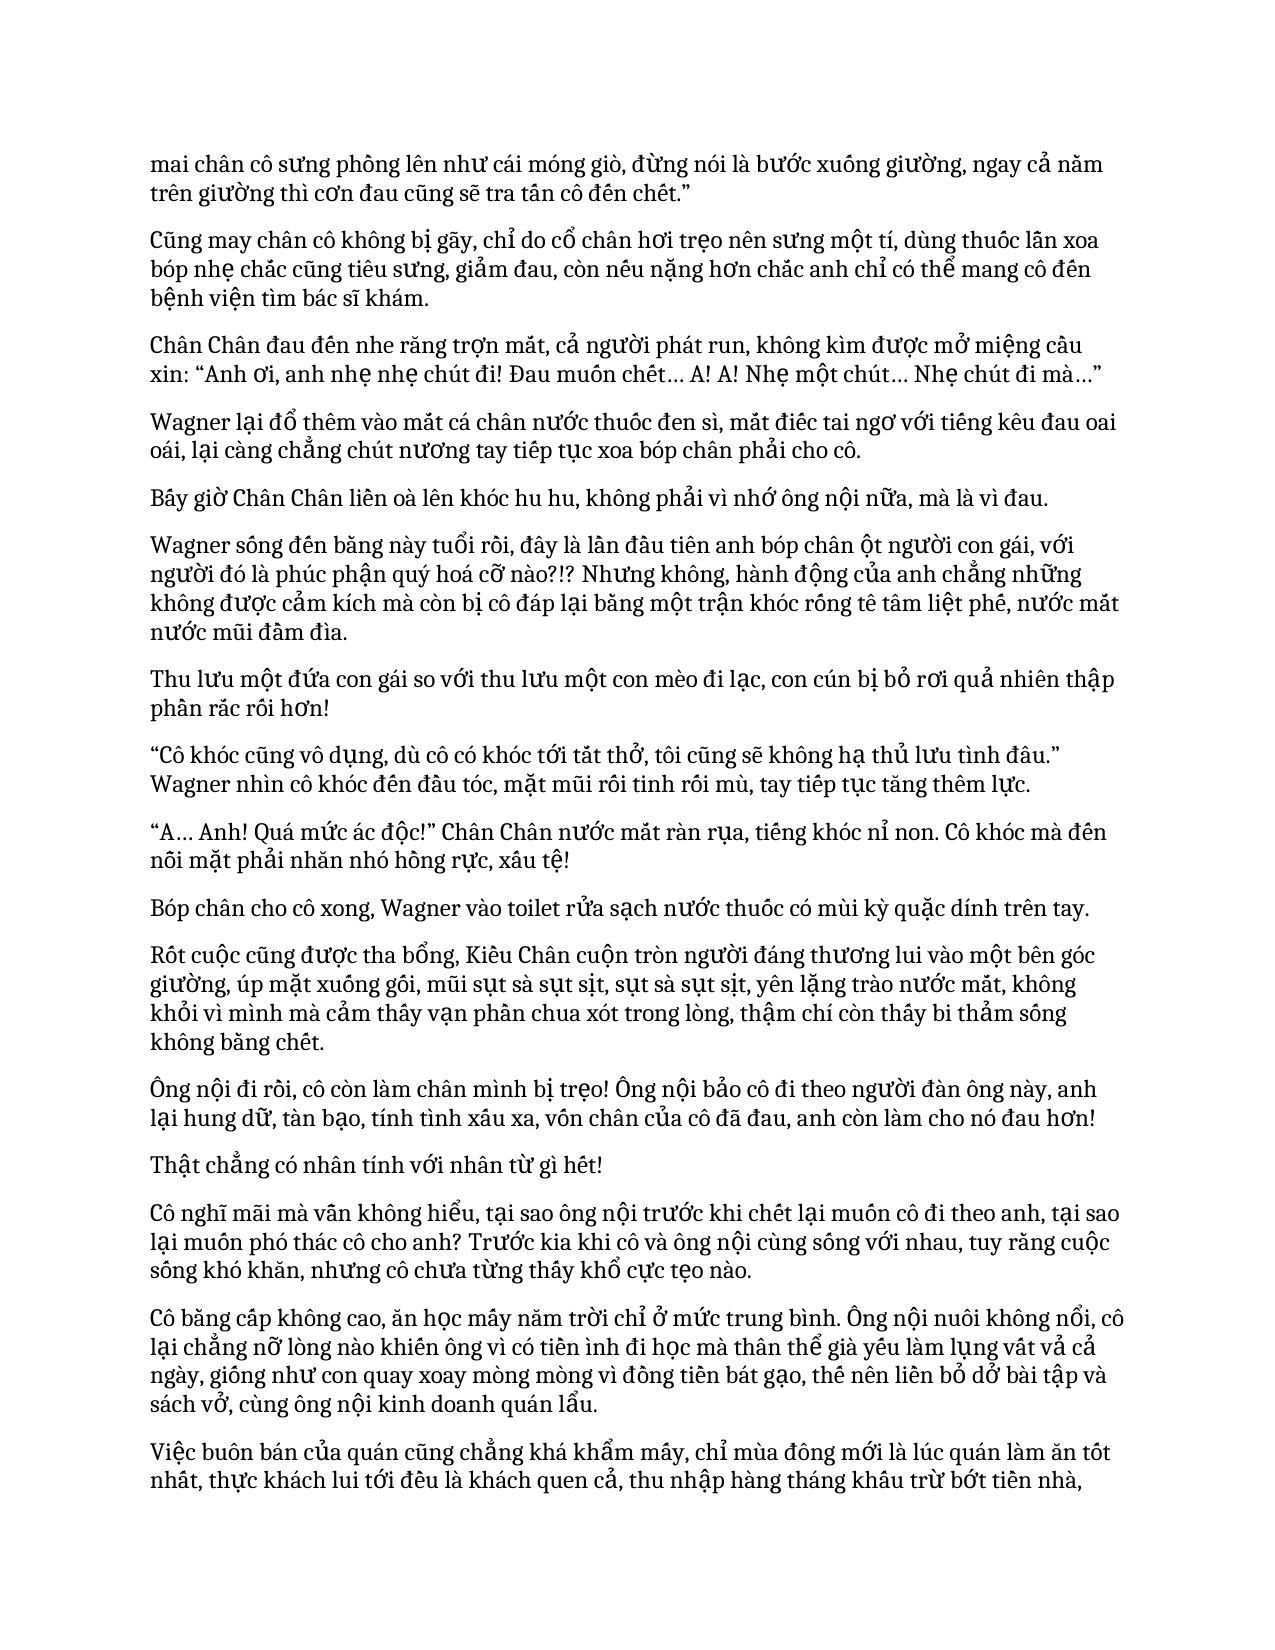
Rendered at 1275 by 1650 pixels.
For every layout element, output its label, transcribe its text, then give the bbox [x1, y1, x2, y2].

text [150, 1437, 1125, 1495]
text “Cô khóc cũng vô dụng, dù cô có khóc tới tắt thở, tôi cũng sẽ không hạ thủ lưu tình đâu.” Wagner nhìn cô khóc đến đầu tóc, mặt mũi rối tinh rối mù, tay tiếp tục tăng thêm lực. [150, 741, 1125, 799]
text Ông nội đi rồi, cô còn làm chân mình bị trẹo! Ông nội bảo cô đi theo người đàn ông này, anh lại hung dữ, tàn bạo, tính tình xấu xa, vốn chân của cô đã đau, anh còn làm cho nó đau hơn! [150, 1075, 1125, 1132]
text Cô bằng cấp không cao, ăn học mấy năm trời chỉ ở mức trung bình. Ông nội nuôi không nổi, cô lại chẳng nỡ lòng nào khiến ông vì có tiền ình đi học mà thân thể già yếu làm lụng vất vả cả ngày, giống như con quay xoay mòng mòng vì đồng tiền bát gạo, thế nên liền bỏ dở bài tập và sách vở, cùng ông nội kinh doanh quán lẩu. [150, 1304, 1125, 1419]
text Cũng may chân cô không bị gãy, chỉ do cổ chân hơi trẹo nên sưng một tí, dùng thuốc lẫn xoa bóp nhẹ chắc cũng tiêu sưng, giảm đau, còn nếu nặng hơn chắc anh chỉ có thể mang cô đến bệnh viện tìm bác sĩ khám. [150, 226, 1125, 312]
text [150, 150, 1125, 207]
text Bóp chân cho cô xong, Wagner vào toilet rửa sạch nước thuốc có mùi kỳ quặc dính trên tay. [150, 894, 1125, 922]
text Thật chẳng có nhân tính với nhân từ gì hết! [150, 1151, 1125, 1180]
text Cô nghĩ mãi mà vẫn không hiểu, tại sao ông nội trước khi chết lại muốn cô đi theo anh, tại sao lại muốn phó thác cô cho anh? Trước kia khi cô và ông nội cùng sống với nhau, tuy rằng cuộc sống khó khăn, nhưng cô chưa từng thấy khổ cực tẹo nào. [150, 1199, 1125, 1285]
text Bấy giờ Chân Chân liền oà lên khóc hu hu, không phải vì nhớ ông nội nữa, mà là vì đau. [150, 484, 1125, 512]
text Wagner lại đổ thêm vào mắt cá chân nước thuốc đen sì, mắt điếc tai ngơ với tiếng kêu đau oai oái, lại càng chẳng chút nương tay tiếp tục xoa bóp chân phải cho cô. [150, 407, 1125, 465]
text Thu lưu một đứa con gái so với thu lưu một con mèo đi lạc, con cún bị bỏ rơi quả nhiên thập phần rắc rối hơn! [150, 665, 1125, 722]
text Chân Chân đau đến nhe răng trợn mắt, cả người phát run, không kìm được mở miệng cầu xin: “Anh ơi, anh nhẹ nhẹ chút đi! Đau muốn chết… A! A! Nhẹ một chút… Nhẹ chút đi mà…” [150, 331, 1125, 389]
text Wagner sống đến bằng này tuổi rồi, đây là lần đầu tiên anh bóp chân ột người con gái, với người đó là phúc phận quý hoá cỡ nào?!? Nhưng không, hành động của anh chẳng những không được cảm kích mà còn bị cô đáp lại bằng một trận khóc rống tê tâm liệt phế, nước mắt nước mũi đầm đìa. [150, 531, 1125, 646]
text Rốt cuộc cũng được tha bổng, Kiều Chân cuộn tròn người đáng thương lui vào một bên góc giường, úp mặt xuống gối, mũi sụt sà sụt sịt, sụt sà sụt sịt, yên lặng trào nước mắt, không khỏi vì mình mà cảm thấy vạn phần chua xót trong lòng, thậm chí còn thấy bi thảm sống không bằng chết. [150, 941, 1125, 1056]
text “A… Anh! Quá mức ác độc!” Chân Chân nước mắt ràn rụa, tiếng khóc nỉ non. Cô khóc mà đến nỗi mặt phải nhăn nhó hồng rực, xấu tệ! [150, 817, 1125, 875]
